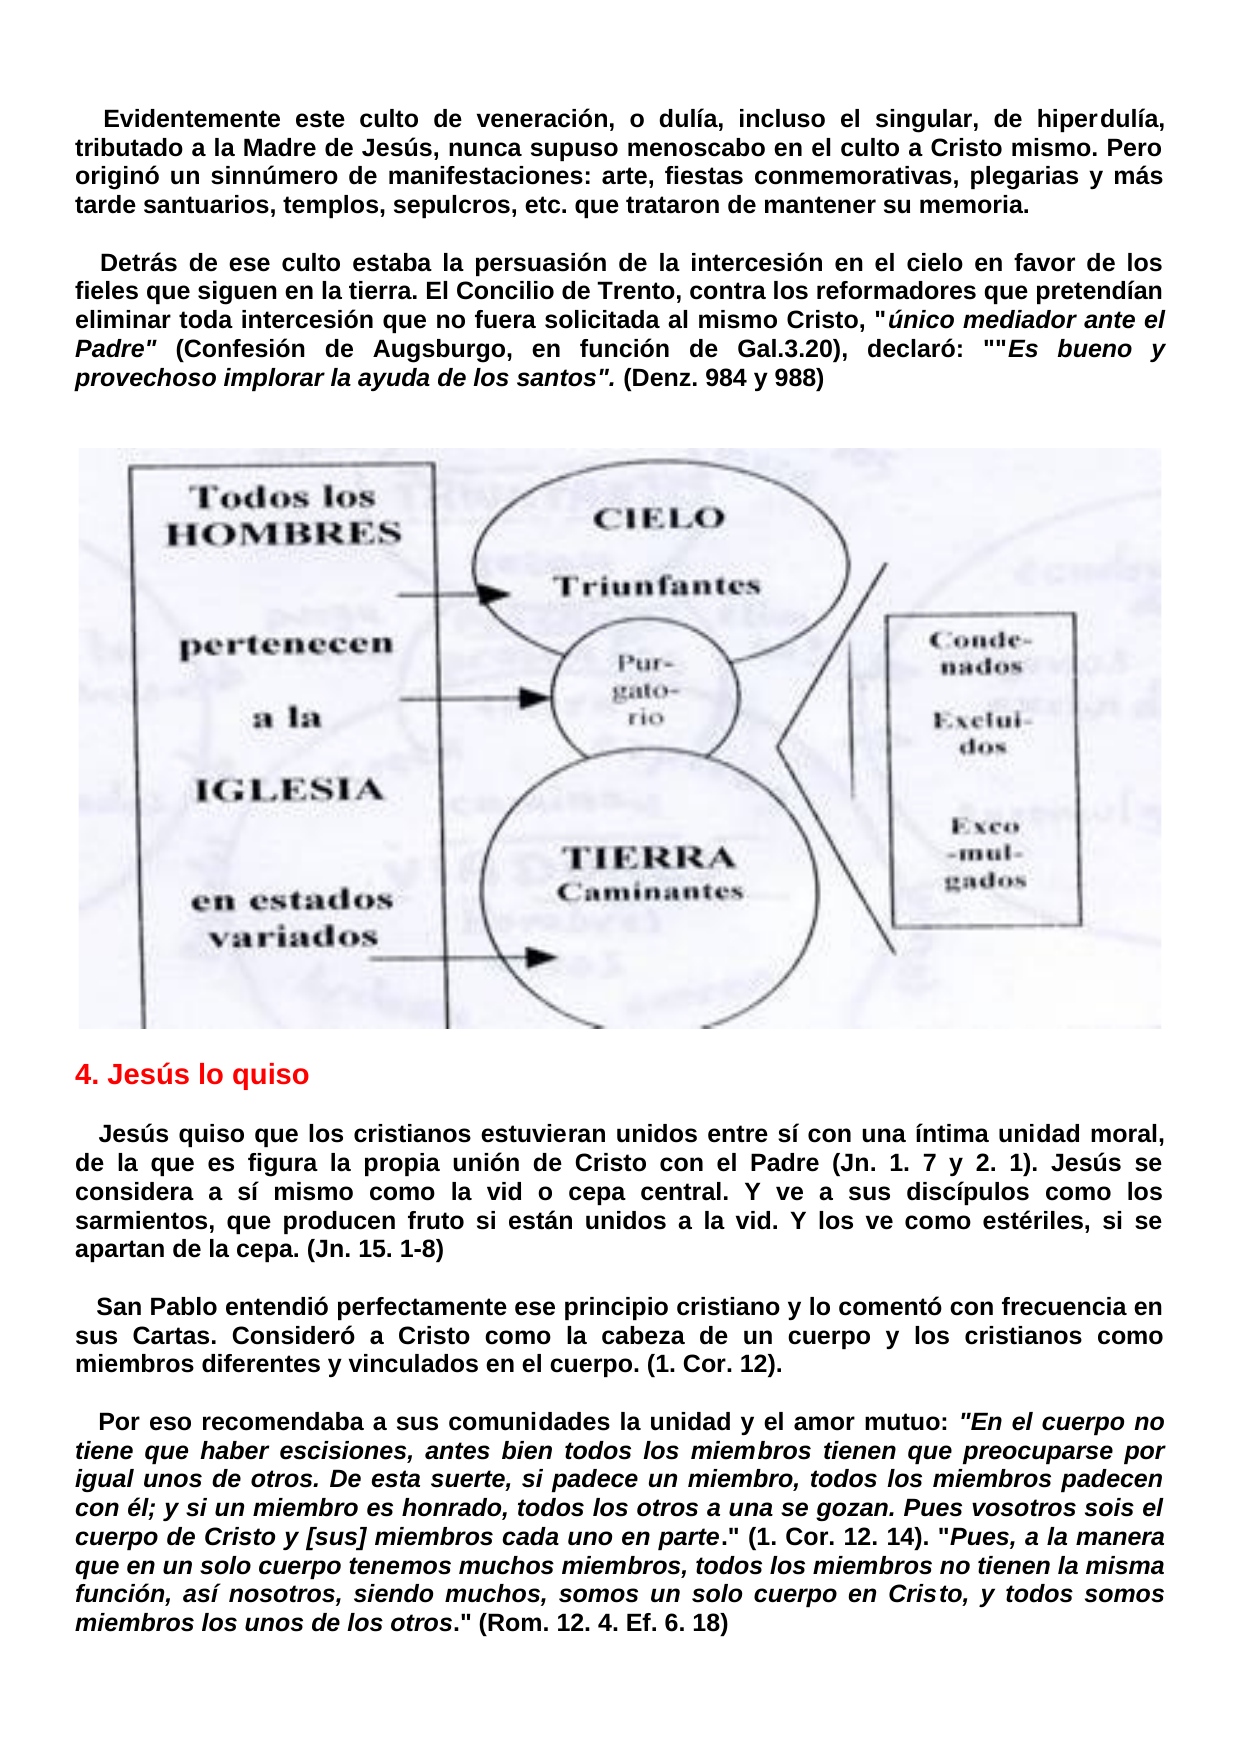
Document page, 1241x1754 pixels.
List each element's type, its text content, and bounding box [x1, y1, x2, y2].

text Jesús quiso que los cristianos estuvieran unidos entre sí con una íntima unidad moral, de la que es figura la propia unión de Cristo con el Padre (Jn. 1. 7 y 2. 1). Jesús se considera a sí mismo como la vid o cepa central. Y ve a sus discípulos como los sarmientos, que producen fruto si están unidos a la vid. Y los ve como estériles, si se apartan de la cepa. (Jn. 15. 1-8) [75, 1119, 1165, 1263]
text San Pablo entendió perfectamente ese principio cristiano y lo comentó con frecuencia en sus Cartas. Consideró a Cristo como la cabeza de un cuerpo y los cristianos como miembros diferentes y vinculados en el cuerpo. (1. Cor. 12). [75, 1263, 1165, 1378]
text 4. Jesús lo quiso [75, 1057, 1165, 1091]
text Evidentemente este culto de veneración, o dulía, incluso el singular, de hiperdulía, tributado a la Madre de Jesús, nunca supuso menoscabo en el culto a Cristo mismo. Pero originó un sinnúmero de manifestaciones: arte, fiestas conmemorativas, plegarias y más tarde santuarios, templos, sepulcros, etc. que trataron de mantener su memoria. [75, 75, 1165, 219]
picture [78, 448, 1162, 1029]
text Detrás de ese culto estaba la persuasión de la intercesión en el cielo en favor de los fieles que siguen en la tierra. El Concilio de Trento, contra los reformadores que pretendían eliminar toda intercesión que no fuera solicitada al mismo Cristo, "único mediador ante el Padre" (Confesión de Augsburgo, en función de Gal.3.20), declaró: ""Es bueno y provechoso implorar la ayuda de los santos". (Denz. 984 y 988) [75, 219, 1165, 391]
text Por eso recomendaba a sus comunidades la unidad y el amor mutuo: "En el cuerpo no tiene que haber escisiones, antes bien todos los miembros tienen que preocuparse por igual unos de otros. De esta suerte, si padece un miembro, todos los miembros padecen con él; y si un miembro es honrado, todos los otros a una se gozan. Pues vosotros sois el cuerpo de Cristo y [sus] miembros cada uno en parte." (1. Cor. 12. 14). "Pues, a la manera que en un solo cuerpo tenemos muchos miembros, todos los miembros no tienen la misma función, así nosotros, siendo muchos, somos un solo cuerpo en Cristo, y todos somos miembros los unos de los otros." (Rom. 12. 4. Ef. 6. 18) [75, 1378, 1165, 1637]
